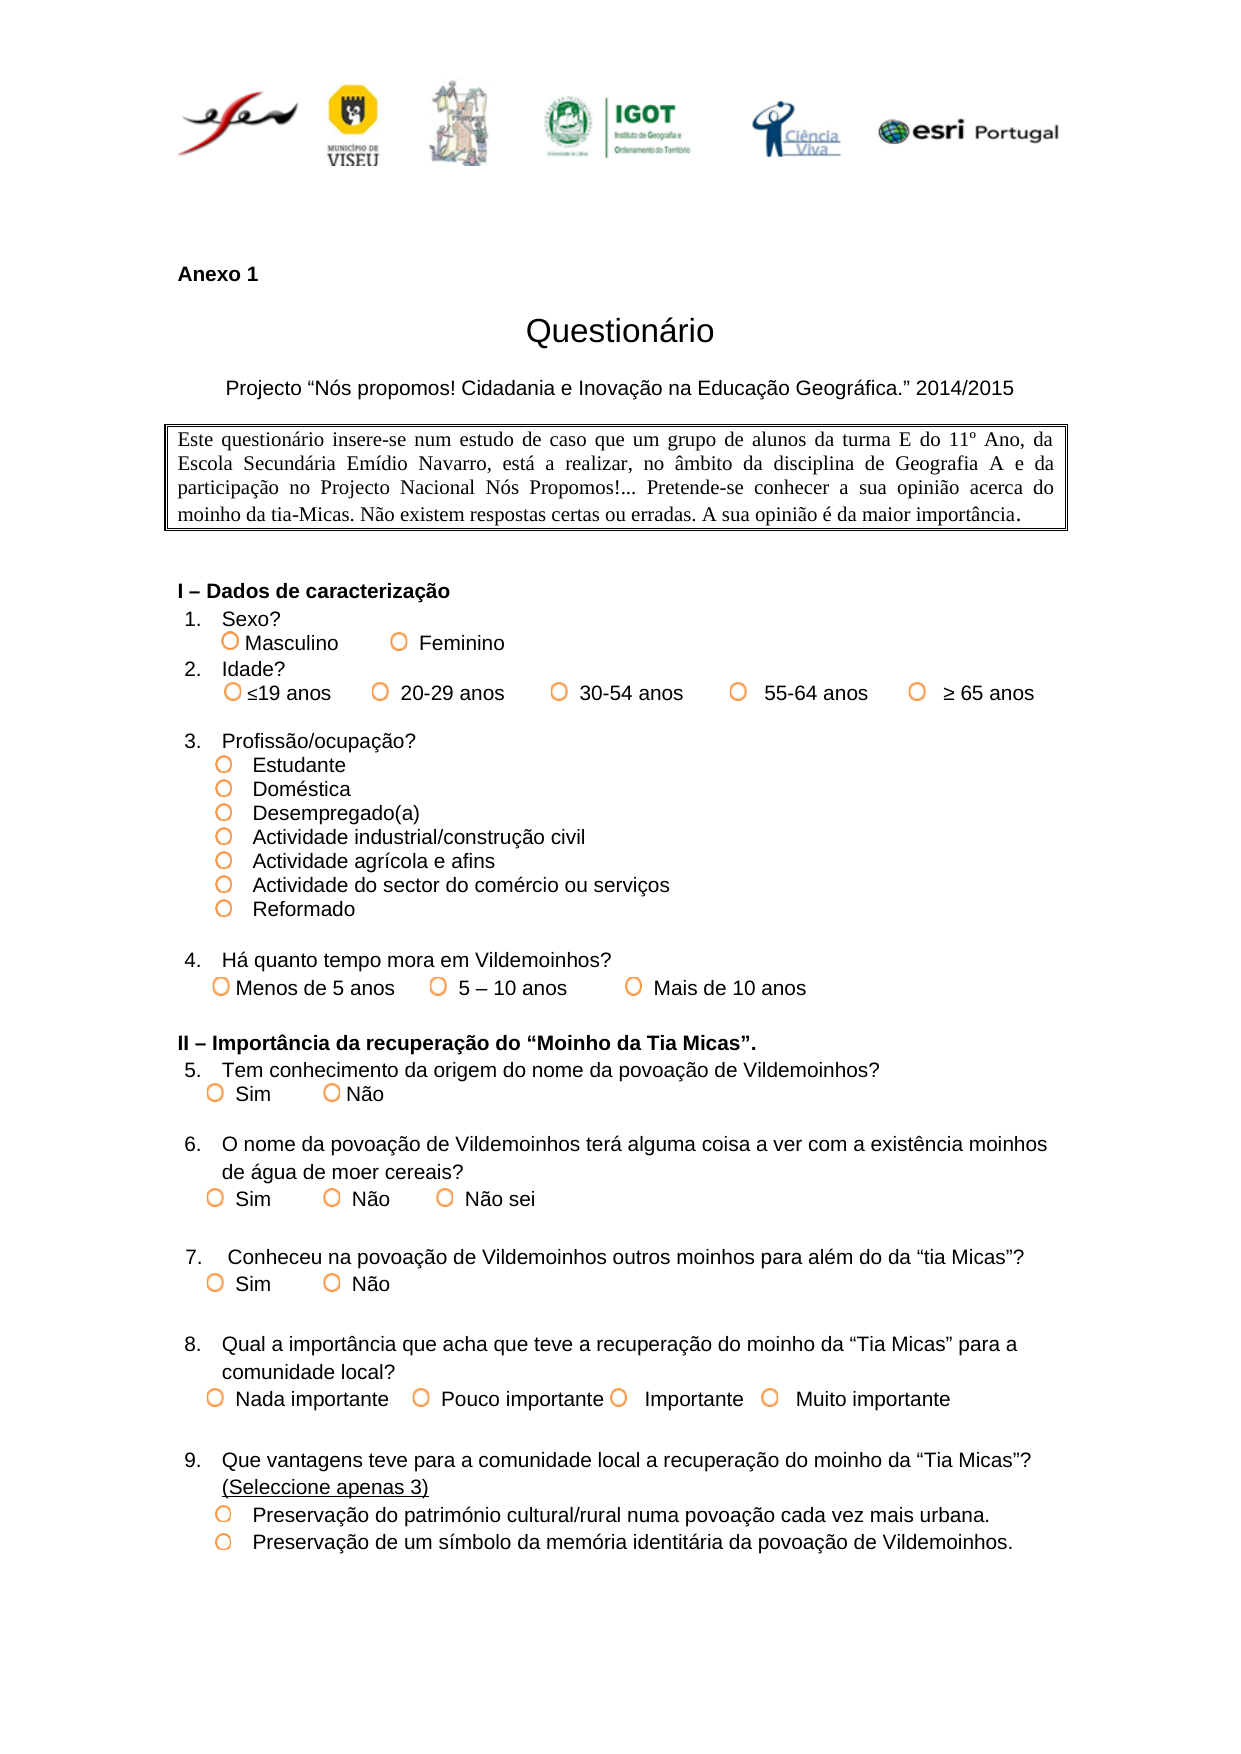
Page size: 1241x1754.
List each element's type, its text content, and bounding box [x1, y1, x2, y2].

picture [215, 827, 232, 845]
list (Seleccione apenas 3) [222, 1475, 1063, 1499]
list Actividade agrícola e afins [215, 849, 1063, 873]
picture [215, 1505, 231, 1522]
picture [371, 682, 389, 701]
picture [429, 977, 447, 996]
text Sim Não [207, 1272, 1063, 1298]
picture [215, 1533, 231, 1550]
picture [550, 682, 568, 701]
picture [215, 875, 232, 893]
picture [323, 1188, 341, 1207]
picture [436, 1188, 454, 1207]
list Preservação do património cultural/rural numa povoação cada vez mais urbana. [215, 1502, 1063, 1526]
list Conheceu na povoação de Vildemoinhos outros moinhos para além do da “tia Micas”? [185, 1245, 1063, 1269]
list Actividade industrial/construção civil [215, 825, 1063, 849]
list Há quanto tempo mora em Vildemoinhos? [184, 948, 1063, 972]
picture [610, 1388, 627, 1407]
text Anexo 1 [177, 262, 1063, 286]
list Estudante [215, 753, 1063, 777]
list O nome da povoação de Vildemoinhos terá alguma coisa a ver com a existência moinhos de água de moer cereais? [184, 1132, 1063, 1184]
list Actividade do sector do comércio ou serviços [215, 873, 1063, 897]
text Sim Não Não sei [207, 1187, 1063, 1214]
picture [908, 682, 926, 701]
text Projecto “Nós propomos! Cidadania e Inovação na Educação Geográfica.” 2014/2015 [177, 376, 1063, 399]
picture [206, 1388, 224, 1407]
picture [729, 682, 747, 701]
picture [625, 977, 642, 996]
text Sim Não [207, 1082, 1063, 1108]
picture [761, 1388, 779, 1407]
table_header Este questionário insere-se num estudo de caso que um grupo de alunos da turma E do 11º Ano, da Escola Secundária Emídio Navarro, está a realizar, no âmbito da disciplina de Geografia A e da participação no Projecto Nacional Nós Propomos!... Pretende-se conhecer a sua opinião acerca do moinho da tia-Micas. Não existem respostas certas ou erradas. A sua opinião é da maior importância. [168, 427, 1065, 528]
list Idade? [184, 657, 1063, 681]
picture [323, 1273, 341, 1292]
list Que vantagens teve para a comunidade local a recuperação do moinho da “Tia Micas”? [184, 1447, 1063, 1471]
list Profissão/ocupação? [184, 729, 1063, 753]
text Masculino Feminino [222, 631, 1063, 657]
list Preservação de um símbolo da memória identitária da povoação de Vildemoinhos. [215, 1530, 1063, 1554]
text ≤19 anos 20-29 anos 30-54 anos 55-64 anos ≥ 65 anos [207, 681, 1063, 705]
picture [206, 1273, 224, 1292]
list Nada importante Pouco importante Importante Muito importante [207, 1387, 1063, 1414]
picture [323, 1083, 341, 1102]
picture [215, 779, 232, 797]
list Desempregado(a) [215, 801, 1063, 825]
picture [224, 682, 242, 701]
text I – Dados de caracterização [177, 579, 1063, 603]
text Questionário [177, 311, 1063, 349]
text II – Importância da recuperação do “Moinho da Tia Micas”. [177, 1031, 1063, 1054]
list Sexo? [184, 607, 1063, 631]
picture [412, 1388, 430, 1407]
picture [177, 73, 1063, 166]
list Qual a importância que acha que teve a recuperação do moinho da “Tia Micas” para a comunidade local? [184, 1332, 1063, 1384]
picture [206, 1188, 224, 1207]
picture [390, 632, 408, 651]
picture [215, 899, 232, 917]
list Reformado [215, 897, 1063, 921]
picture [215, 755, 232, 773]
list Doméstica [215, 777, 1063, 801]
picture [206, 1083, 224, 1102]
picture [212, 977, 230, 996]
list Menos de 5 anos 5 – 10 anos Mais de 10 anos [207, 976, 1063, 999]
list Tem conhecimento da origem do nome da povoação de Vildemoinhos? [184, 1058, 1063, 1082]
picture [215, 851, 232, 869]
picture [215, 803, 232, 821]
picture [221, 631, 239, 650]
